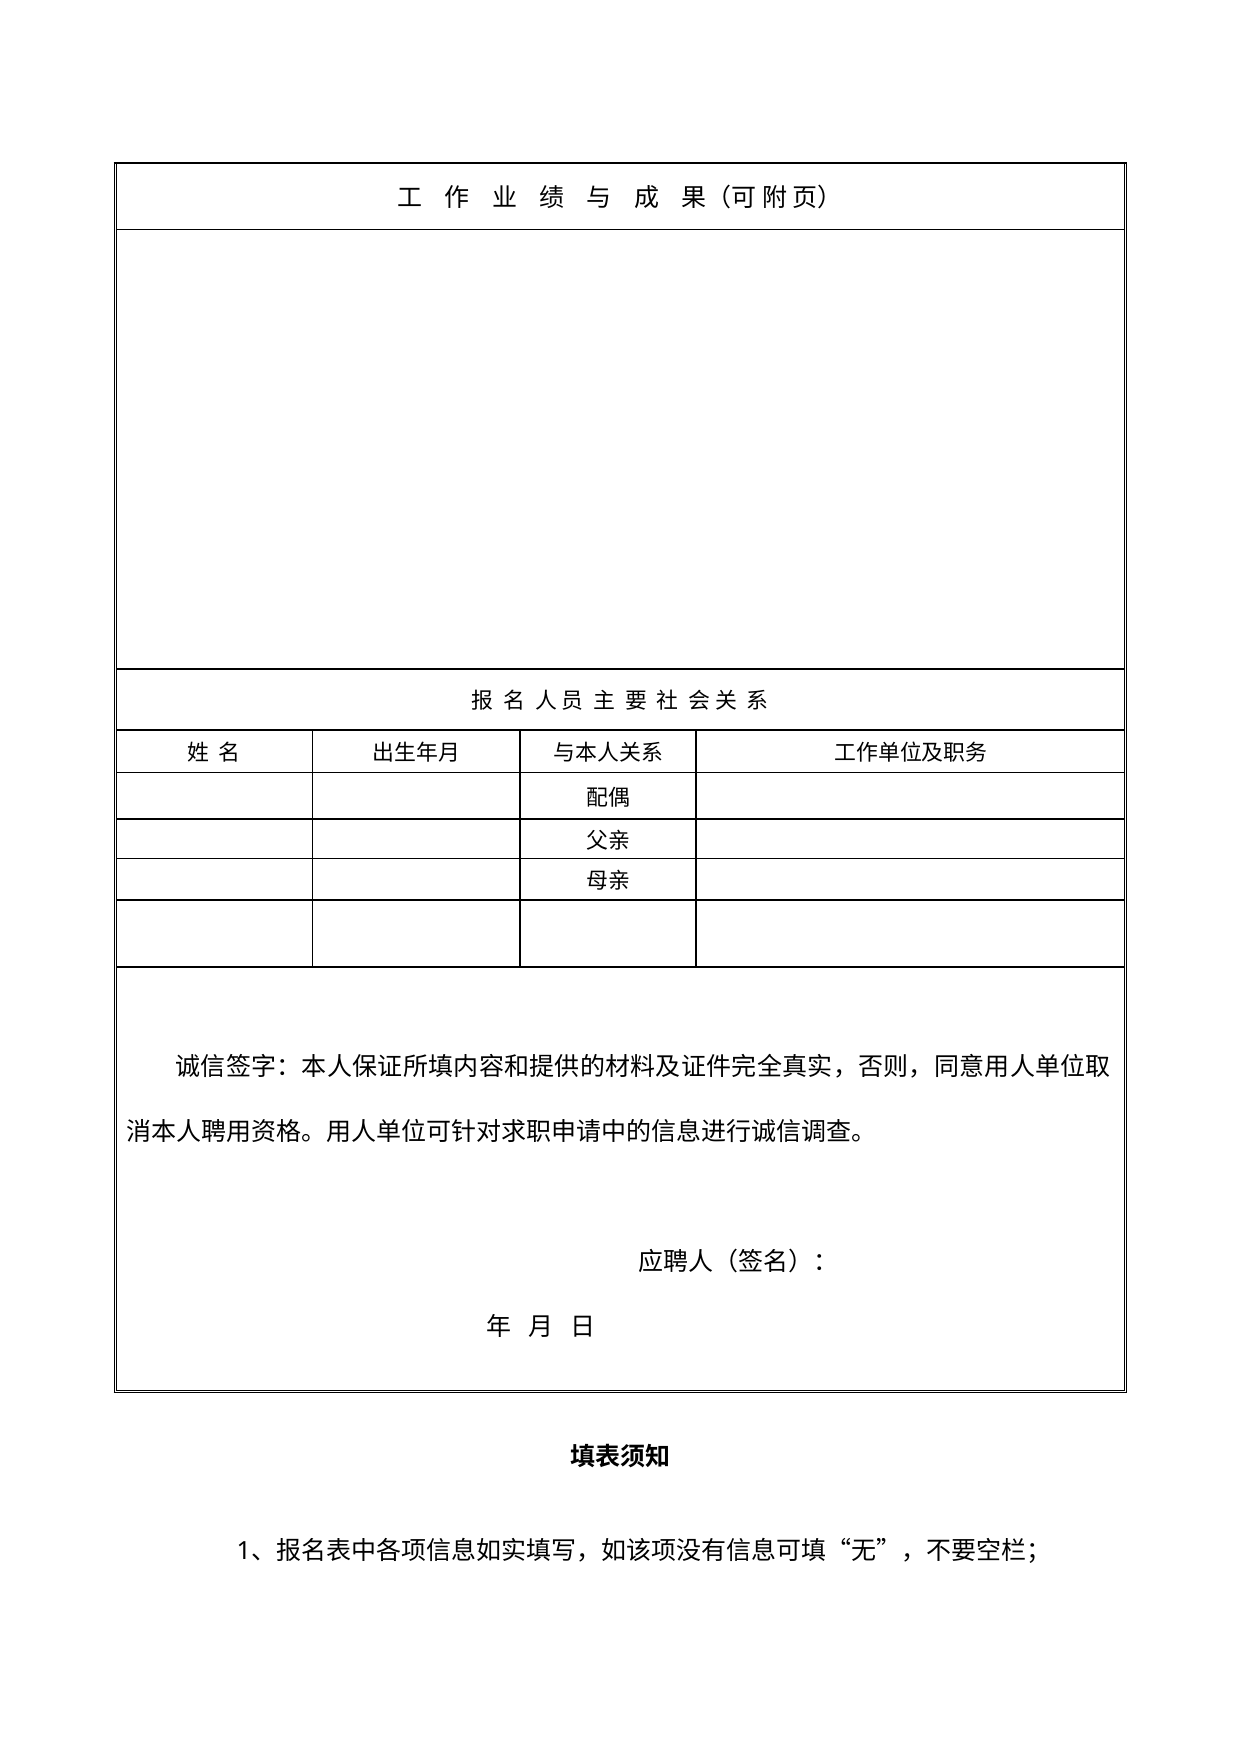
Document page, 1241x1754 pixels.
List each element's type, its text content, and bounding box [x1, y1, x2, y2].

table_cell [313, 820, 519, 858]
table_cell [117, 820, 312, 858]
table_cell [117, 901, 312, 966]
table_cell 报 名 人 员 主 要 社 会 关 系 [117, 670, 1124, 729]
table_cell 工作单位及职务 [697, 731, 1124, 772]
table_cell [697, 773, 1124, 818]
table_cell [313, 773, 519, 818]
table_cell 姓 名 [117, 731, 312, 772]
table_cell [697, 820, 1124, 858]
table_cell [117, 230, 1124, 668]
table_cell [521, 901, 695, 966]
table_cell 出生年月 [313, 731, 519, 772]
table_cell 诚信签字：本人保证所填内容和提供的材料及证件完全真实，否则，同意用人单位取消本人聘用资格。用人单位可针对求职申请中的信息进行诚信调查。 应聘人（签名）： 年 月 日 [117, 968, 1124, 1390]
table_cell [313, 859, 519, 899]
table_cell 工 作 业 绩 与 成 果（可 附 页） [117, 164, 1124, 228]
table_cell [697, 859, 1124, 899]
table_cell 配偶 [521, 773, 695, 818]
table_cell 与本人关系 [521, 731, 695, 772]
table_cell [313, 901, 519, 966]
table_cell 母亲 [521, 859, 695, 899]
table_cell 父亲 [521, 820, 695, 858]
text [187, 1516, 1053, 1581]
text 填表须知 [187, 1422, 1053, 1487]
table_cell [117, 859, 312, 899]
table_cell [117, 773, 312, 818]
table_cell [697, 901, 1124, 966]
